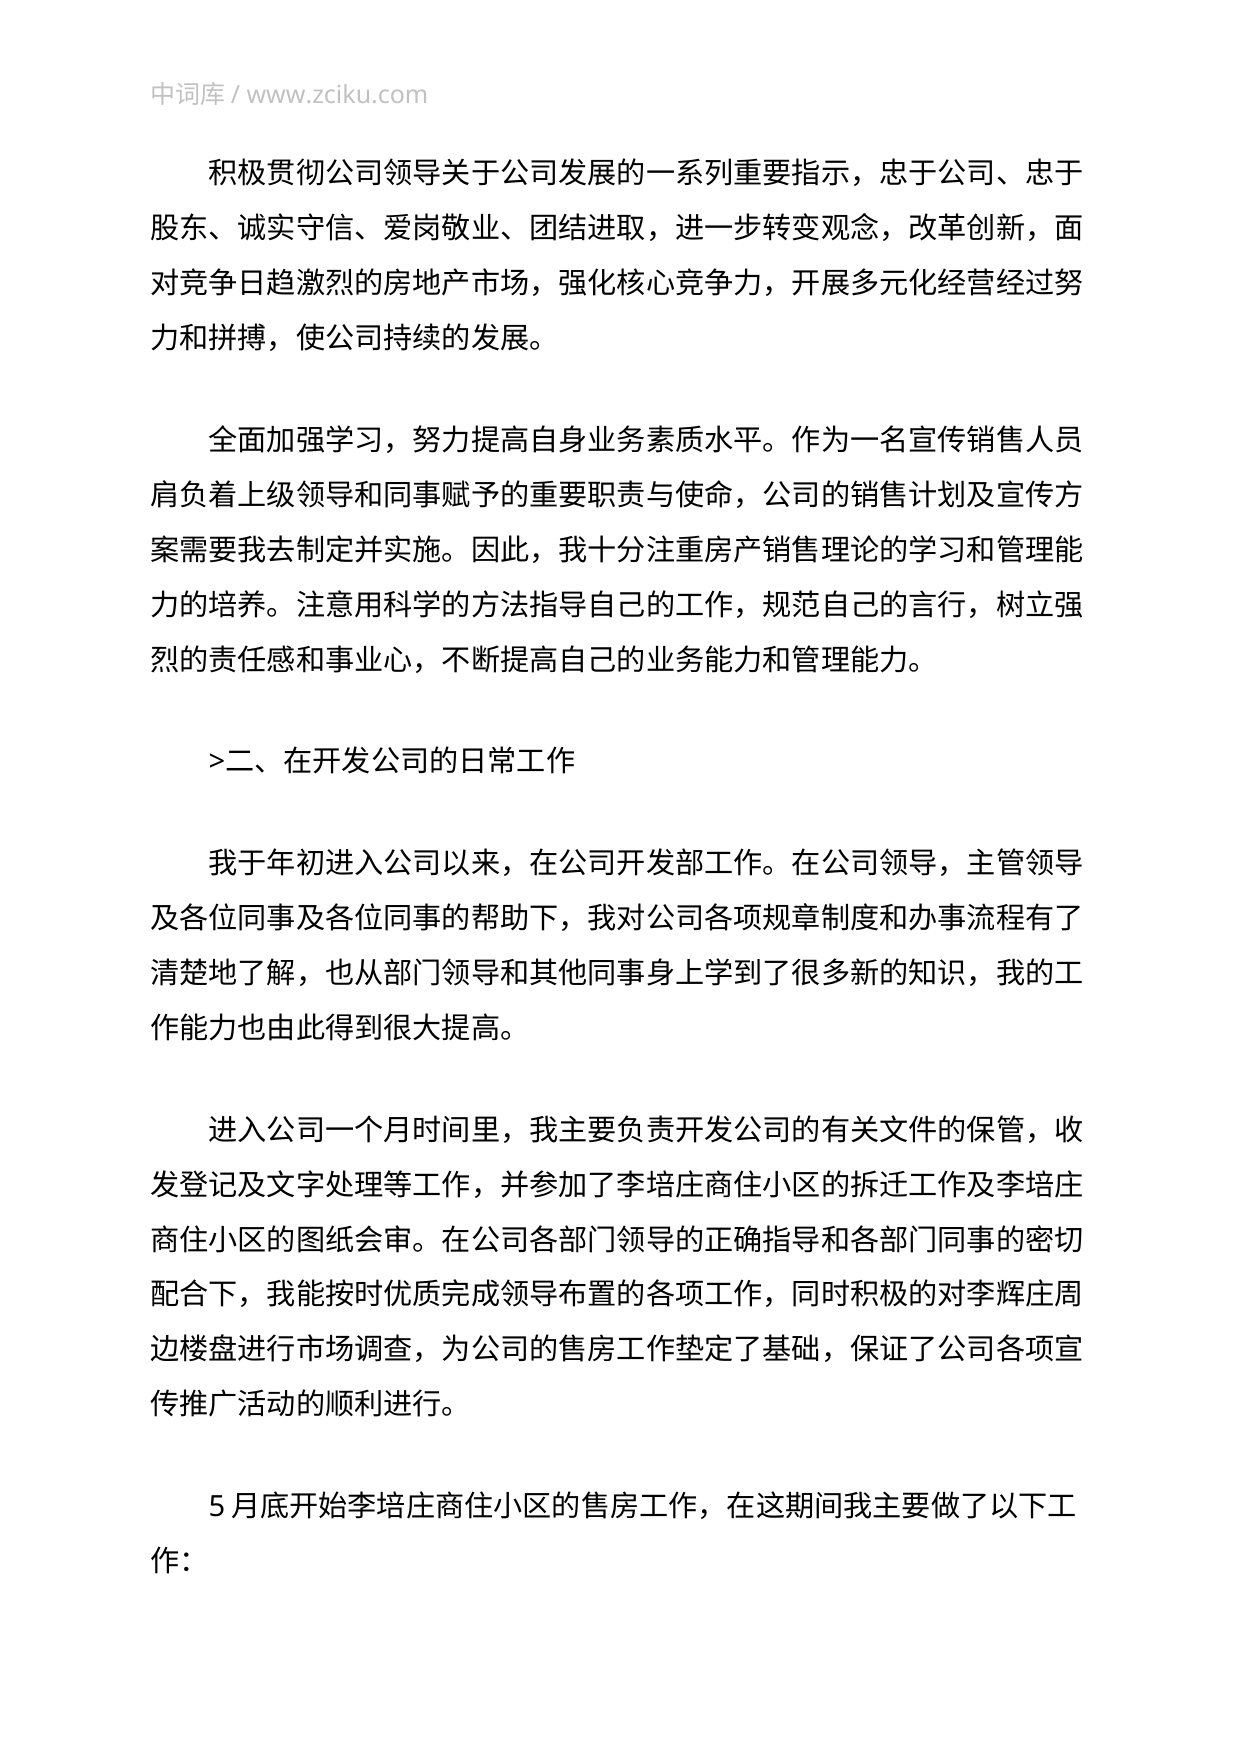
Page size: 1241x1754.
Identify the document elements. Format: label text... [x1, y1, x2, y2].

text 5月底开始李培庄商住小区的售房工作，在这期间我主要做了以下工作： [150, 1482, 1090, 1580]
text 全面加强学习，努力提高自身业务素质水平。作为一名宣传销售人员肩负着上级领导和同事赋予的重要职责与使命，公司的销售计划及宣传方案需要我去制定并实施。因此，我十分注重房产销售理论的学习和管理能力的培养。注意用科学的方法指导自己的工作，规范自己的言行，树立强烈的责任感和事业心，不断提高自己的业务能力和管理能力。 [150, 416, 1090, 678]
text 积极贯彻公司领导关于公司发展的一系列重要指示，忠于公司、忠于股东、诚实守信、爱岗敬业、团结进取，进一步转变观念，改革创新，面对竞争日趋激烈的房地产市场，强化核心竞争力，开展多元化经营经过努力和拼搏，使公司持续的发展。 [150, 150, 1090, 357]
text 进入公司一个月时间里，我主要负责开发公司的有关文件的保管，收发登记及文字处理等工作，并参加了李培庄商住小区的拆迁工作及李培庄商住小区的图纸会审。在公司各部门领导的正确指导和各部门同事的密切配合下，我能按时优质完成领导布置的各项工作，同时积极的对李辉庄周边楼盘进行市场调查，为公司的售房工作垫定了基础，保证了公司各项宣传推广活动的顺利进行。 [150, 1106, 1090, 1423]
text 我于年初进入公司以来，在公司开发部工作。在公司领导，主管领导及各位同事及各位同事的帮助下，我对公司各项规章制度和办事流程有了清楚地了解，也从部门领导和其他同事身上学到了很多新的知识，我的工作能力也由此得到很大提高。 [150, 840, 1090, 1047]
text >二、在开发公司的日常工作 [150, 738, 1090, 780]
